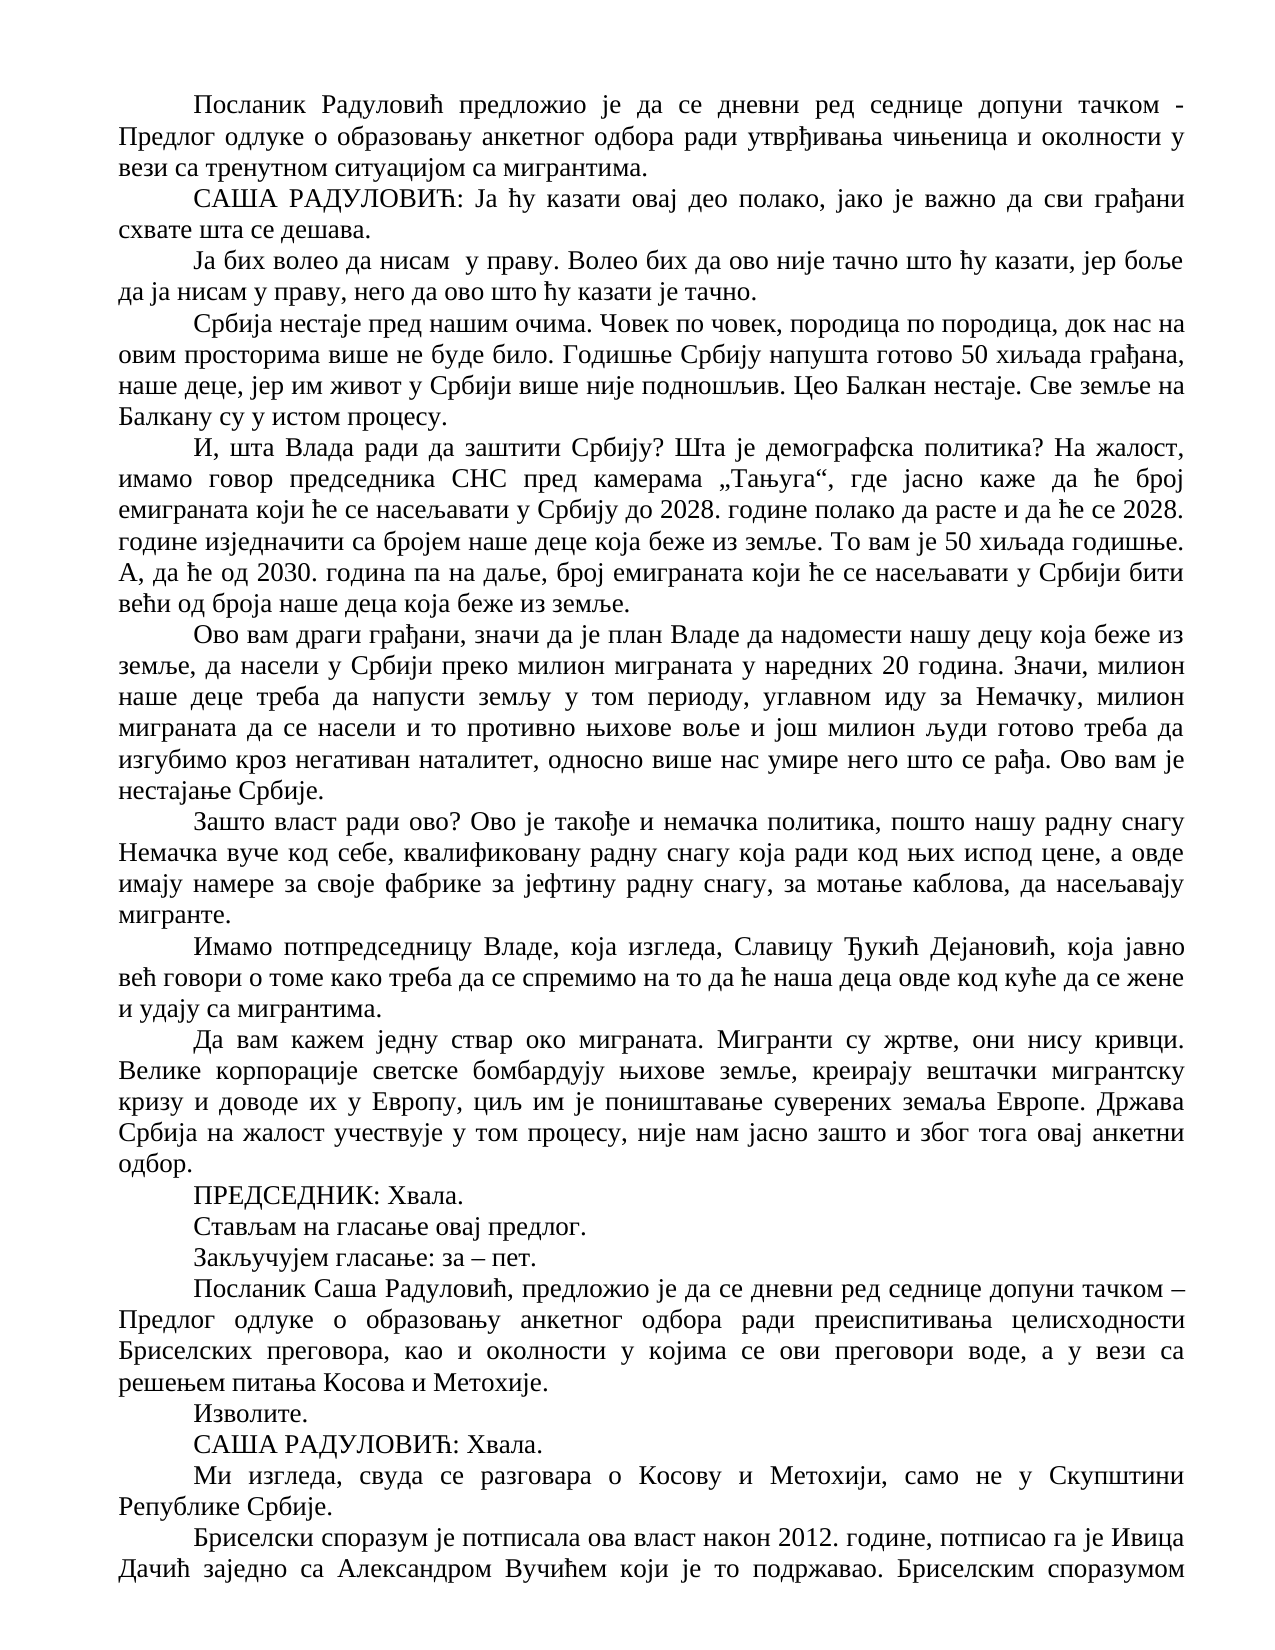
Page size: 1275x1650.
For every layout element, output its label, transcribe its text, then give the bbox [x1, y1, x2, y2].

text Ово вам драги грађани, значи да је план Владе да надомести нашу децу која беже из земље, да насели у Србији преко милион миграната у наредних 20 година. Значи, милион наше деце треба да напусти земљу у том периоду, углавном иду за Немачку, милион миграната да се насели и то противно њихове воље и још милион људи готово треба да изгубимо кроз негативан наталитет, односно више нас умире него што се рађа. Ово вам је нестајање Србије. [118, 618, 1186, 805]
text Србија нестаје пред нашим очима. Човек по човек, породица по породица, док нас на овим просторима више не буде било. Годишње Србију напушта готово 50 хиљада грађана, наше деце, јер им живот у Србији више није подношљив. Цео Балкан нестаје. Све земље на Балкану су у истом процесу. [118, 307, 1186, 431]
text Имамо потпредседницу Владе, која изгледа, Славицу Ђукић Дејановић, која јавно већ говори о томе како треба да се спремимо на то да ће наша деца овде код куће да се жене и удају са мигрантима. [118, 929, 1186, 1023]
text ПРЕДСЕДНИК: Хвала. [118, 1179, 1186, 1210]
text САША РАДУЛОВИЋ: Ја ћу казати овај део полако, јако је важно да сви грађани схвате шта се дешава. [118, 182, 1186, 244]
text Изволите. [118, 1397, 1186, 1428]
text Ми изгледа, свуда се разговара о Косову и Метохији, само не у Скупштини Републике Србије. [118, 1459, 1186, 1521]
text И, шта Влада ради да заштити Србију? Шта је демографска политика? На жалост, имамо говор председника СНС пред камерама „Тањуга“, где јасно каже да ће број емиграната који ће се насељавати у Србију до 2028. године полако да расте и да ће се 2028. године изједначити са бројем наше деце која беже из земље. То вам је 50 хиљада годишње. А, да ће од 2030. година па на даље, број емиграната који ће се насељавати у Србији бити већи од броја наше деца која беже из земље. [118, 431, 1186, 618]
text САША РАДУЛОВИЋ: Хвала. [118, 1428, 1186, 1459]
text Да вам кажем једну ствар око миграната. Мигранти су жртве, они нису кривци. Велике корпорације светске бомбардују њихове земље, креирају вештачки мигрантску кризу и доводе их у Европу, циљ им је поништавање суверених земаља Европе. Држава Србија на жалост учествује у том процесу, није нам јасно зашто и због тога овај анкетни одбор. [118, 1023, 1186, 1179]
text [118, 1521, 1186, 1584]
text Посланик Саша Радуловић, предложио је да се дневни ред седнице допуни тачком – Предлог одлуке о образовању анкетног одбора ради преиспитивања целисходности Бриселских преговора, као и околности у којима се ови преговори воде, а у вези са решењем питања Косова и Метохије. [118, 1272, 1186, 1397]
text Зашто власт ради ово? Ово је такође и немачка политика, пошто нашу радну снагу Немачка вуче код себе, квалификовану радну снагу која ради код њих испод цене, а овде имају намере за своје фабрике за јефтину радну снагу, за мотање каблова, да насељавају мигранте. [118, 805, 1186, 929]
text Посланик Радуловић предложио је да се дневни ред седнице допуни тачком - Предлог одлуке о образовању анкетног одбора ради утврђивања чињеница и околности у вези са тренутном ситуацијом са мигрантима. [118, 89, 1186, 182]
text Закључујем гласање: за – пет. [118, 1241, 1186, 1272]
text Стављам на гласање овај предлог. [118, 1210, 1186, 1241]
text Ја бих волео да нисам у праву. Волео бих да ово није тачно што ћу казати, јер боље да ја нисам у праву, него да ово што ћу казати је тачно. [118, 244, 1186, 307]
